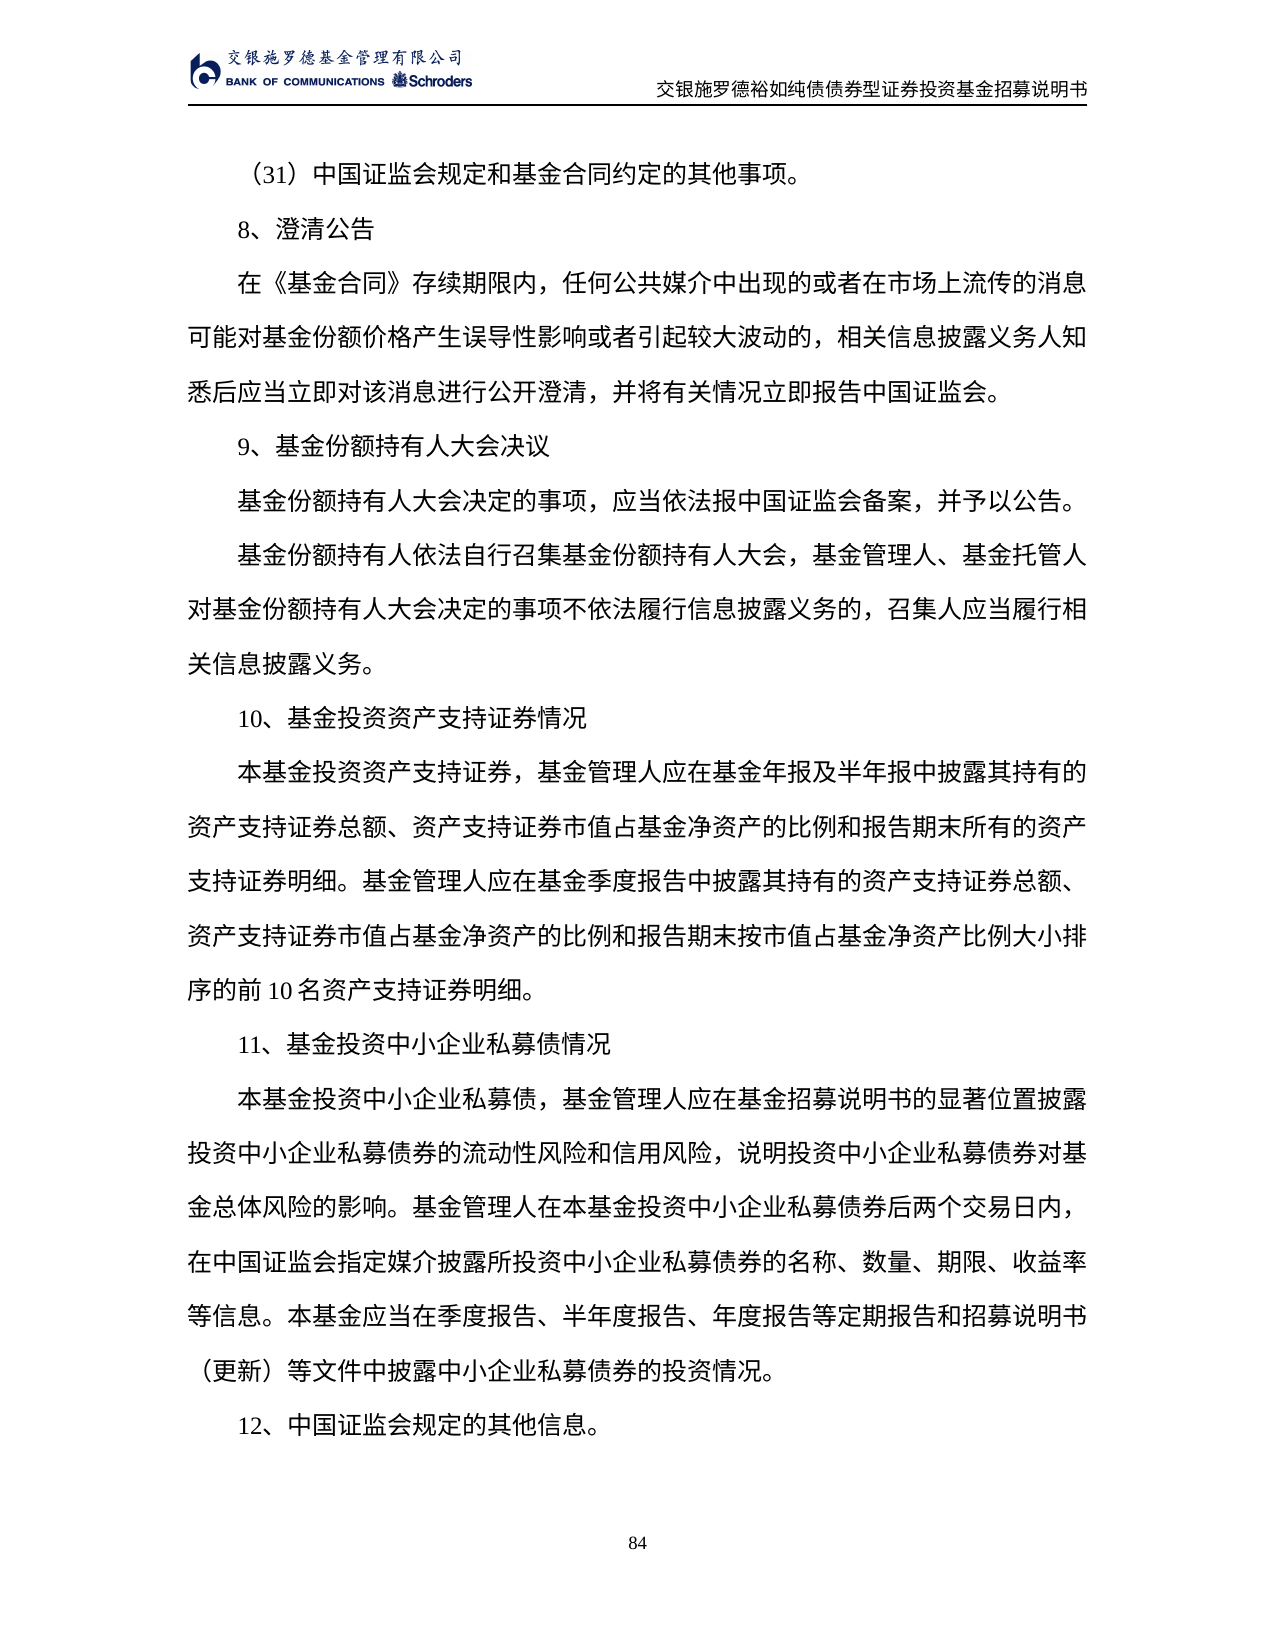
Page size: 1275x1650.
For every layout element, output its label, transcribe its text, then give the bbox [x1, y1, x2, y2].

text 基金份额持有人大会决定的事项，应当依法报中国证监会备案，并予以公告。 [187, 481, 1087, 517]
text 12、中国证监会规定的其他信息。 [187, 1405, 1087, 1442]
text 本基金投资中小企业私募债，基金管理人应在基金招募说明书的显著位置披露投资中小企业私募债券的流动性风险和信用风险，说明投资中小企业私募债券对基金总体风险的影响。基金管理人在本基金投资中小企业私募债券后两个交易日内，在中国证监会指定媒介披露所投资中小企业私募债券的名称、数量、期限、收益率等信息。本基金应当在季度报告、半年度报告、年度报告等定期报告和招募说明书（更新）等文件中披露中小企业私募债券的投资情况。 [187, 1079, 1087, 1387]
text 8、澄清公告 [187, 209, 1087, 245]
picture [190, 50, 472, 89]
text 基金份额持有人依法自行召集基金份额持有人大会，基金管理人、基金托管人对基金份额持有人大会决定的事项不依法履行信息披露义务的，召集人应当履行相关信息披露义务。 [187, 535, 1087, 680]
text 9、基金份额持有人大会决议 [187, 427, 1087, 463]
text 11、基金投资中小企业私募债情况 [187, 1025, 1087, 1061]
text 10、基金投资资产支持证券情况 [187, 698, 1087, 735]
text （31）中国证监会规定和基金合同约定的其他事项。 [187, 155, 1087, 191]
text 在《基金合同》存续期限内，任何公共媒介中出现的或者在市场上流传的消息可能对基金份额价格产生误导性影响或者引起较大波动的，相关信息披露义务人知悉后应当立即对该消息进行公开澄清，并将有关情况立即报告中国证监会。 [187, 263, 1087, 408]
text 本基金投资资产支持证券，基金管理人应在基金年报及半年报中披露其持有的资产支持证券总额、资产支持证券市值占基金净资产的比例和报告期末所有的资产支持证券明细。基金管理人应在基金季度报告中披露其持有的资产支持证券总额、资产支持证券市值占基金净资产的比例和报告期末按市值占基金净资产比例大小排序的前10名资产支持证券明细。 [187, 753, 1087, 1007]
